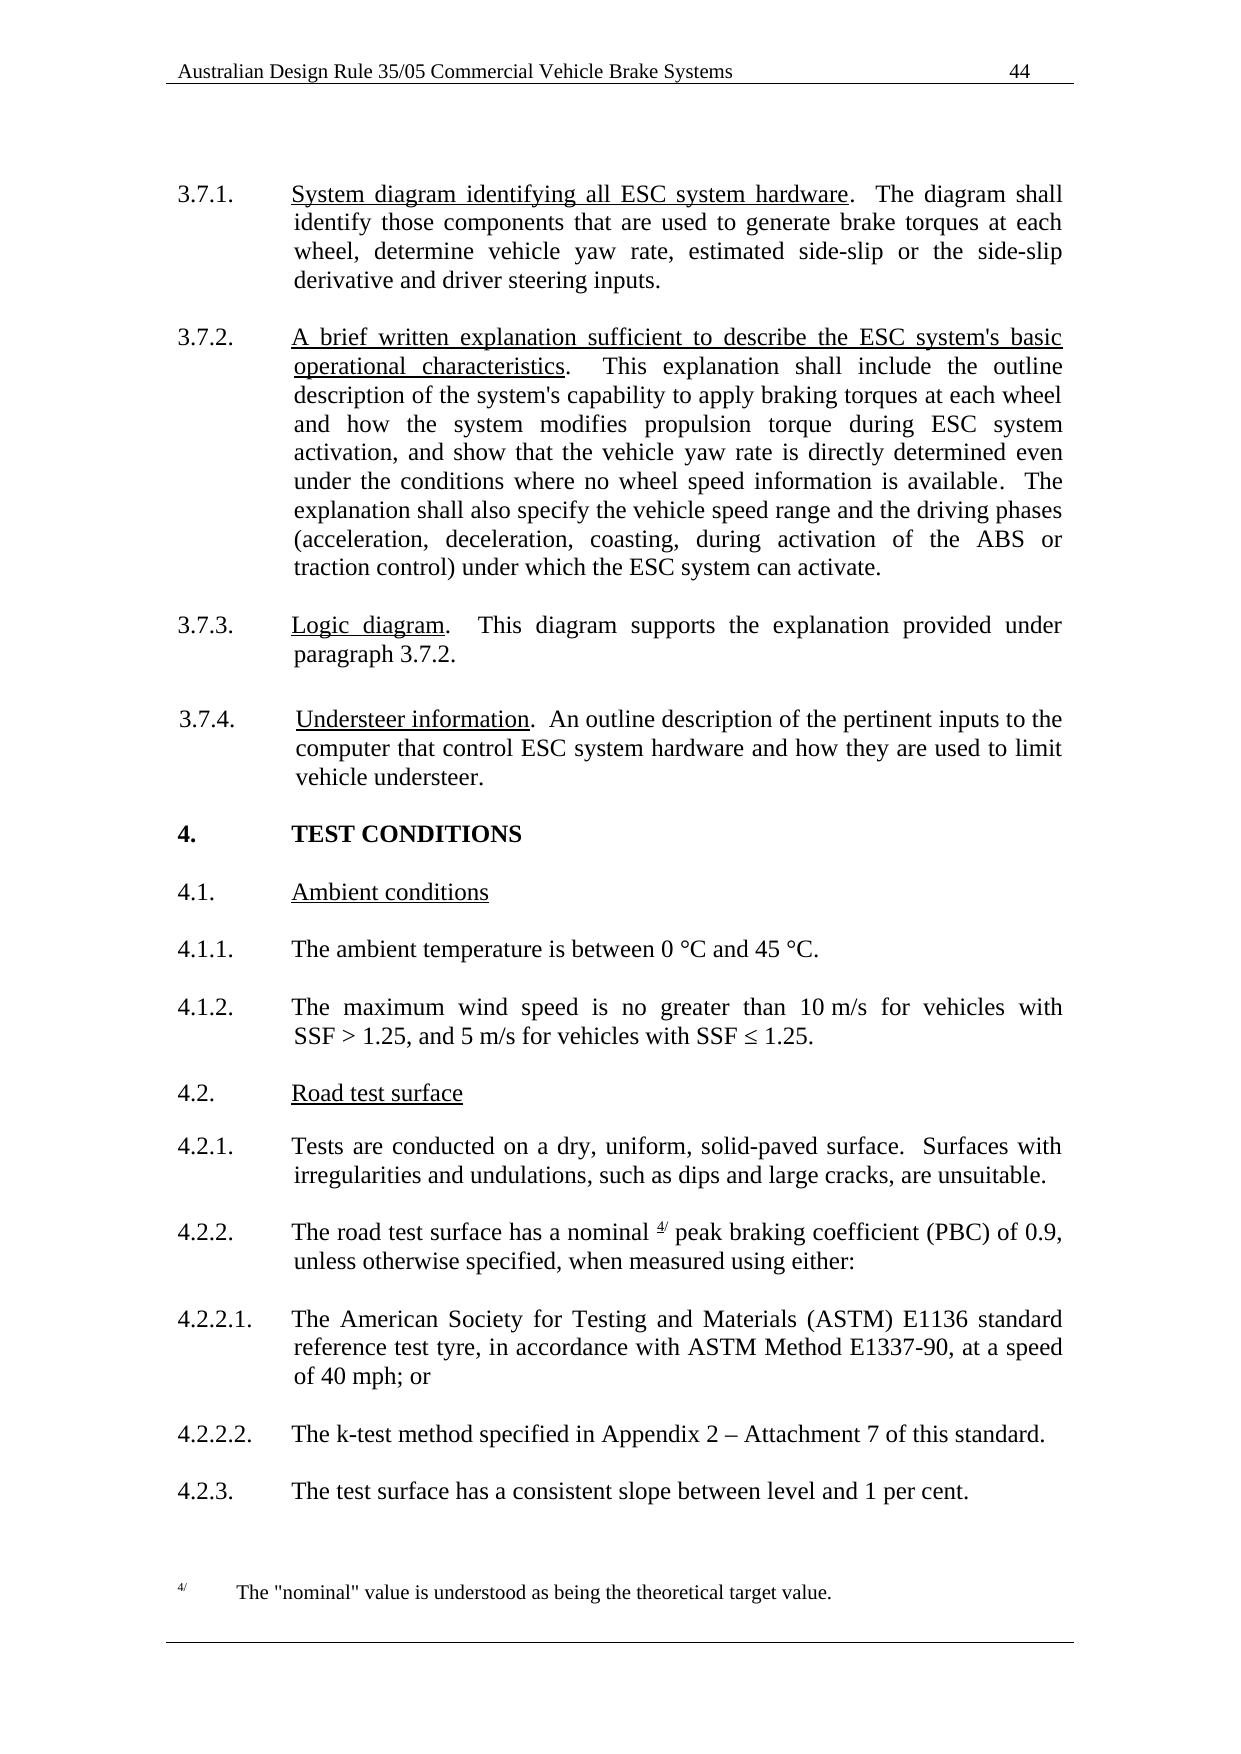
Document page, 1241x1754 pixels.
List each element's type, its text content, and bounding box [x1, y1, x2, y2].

text 3.7.3. Logic diagram. This diagram supports the explanation provided under paragraph 3.7.2. [177, 610, 1063, 667]
text 3.7.4. Understeer information. An outline description of the pertinent inputs to the computer that control ESC system hardware and how they are used to limit vehicle understeer. [179, 704, 1063, 791]
text 4.2.2. The road test surface has a nominal / peak braking coefficient (PBC) of 0.9, unless otherwise specified, when measured using either: [177, 1217, 1063, 1275]
text 3.7.2. A brief written explanation sufficient to describe the ESC system's basic operational characteristics. This explanation shall include the outline description of the system's capability to apply braking torques at each wheel and how the system modifies propulsion torque during ESC system activation, and show that the vehicle yaw rate is directly determined even under the conditions where no wheel speed information is available. The explanation shall also specify the vehicle speed range and the driving phases (acceleration, deceleration, coasting, during activation of the ABS or traction control) under which the ESC system can activate. [177, 322, 1063, 581]
text 4. TEST CONDITIONS [177, 819, 1063, 848]
text 3.7.1. System diagram identifying all ESC system hardware. The diagram shall identify those components that are used to generate brake torques at each wheel, determine vehicle yaw rate, estimated side-slip or the side-slip derivative and driver steering inputs. [177, 179, 1063, 294]
text 4.1.2. The maximum wind speed is no greater than 10 m/s for vehicles with SSF > 1.25, and 5 m/s for vehicles with SSF ≤ 1.25. [177, 992, 1063, 1049]
text 4.2.2.1. The American Society for Testing and Materials (ASTM) E1136 standard reference test tyre, in accordance with ASTM Method E1337-90, at a speed of 40 mph; or [177, 1304, 1063, 1390]
text 4.2.1. Tests are conducted on a dry, uniform, solid-paved surface. Surfaces with irregularities and undulations, such as dips and large cracks, are unsuitable. [177, 1131, 1063, 1189]
text 4.2.2.2. The k-test method specified in Appendix 2 – Attachment 7 of this standard. [177, 1419, 1063, 1447]
text 4.1.1. The ambient temperature is between 0 °C and 45 °C. [177, 934, 1063, 963]
text 4.2.3. The test surface has a consistent slope between level and 1 per cent. [177, 1476, 1063, 1505]
text 4.1. Ambient conditions [177, 877, 1063, 906]
text 4.2. Road test surface [177, 1078, 1063, 1107]
